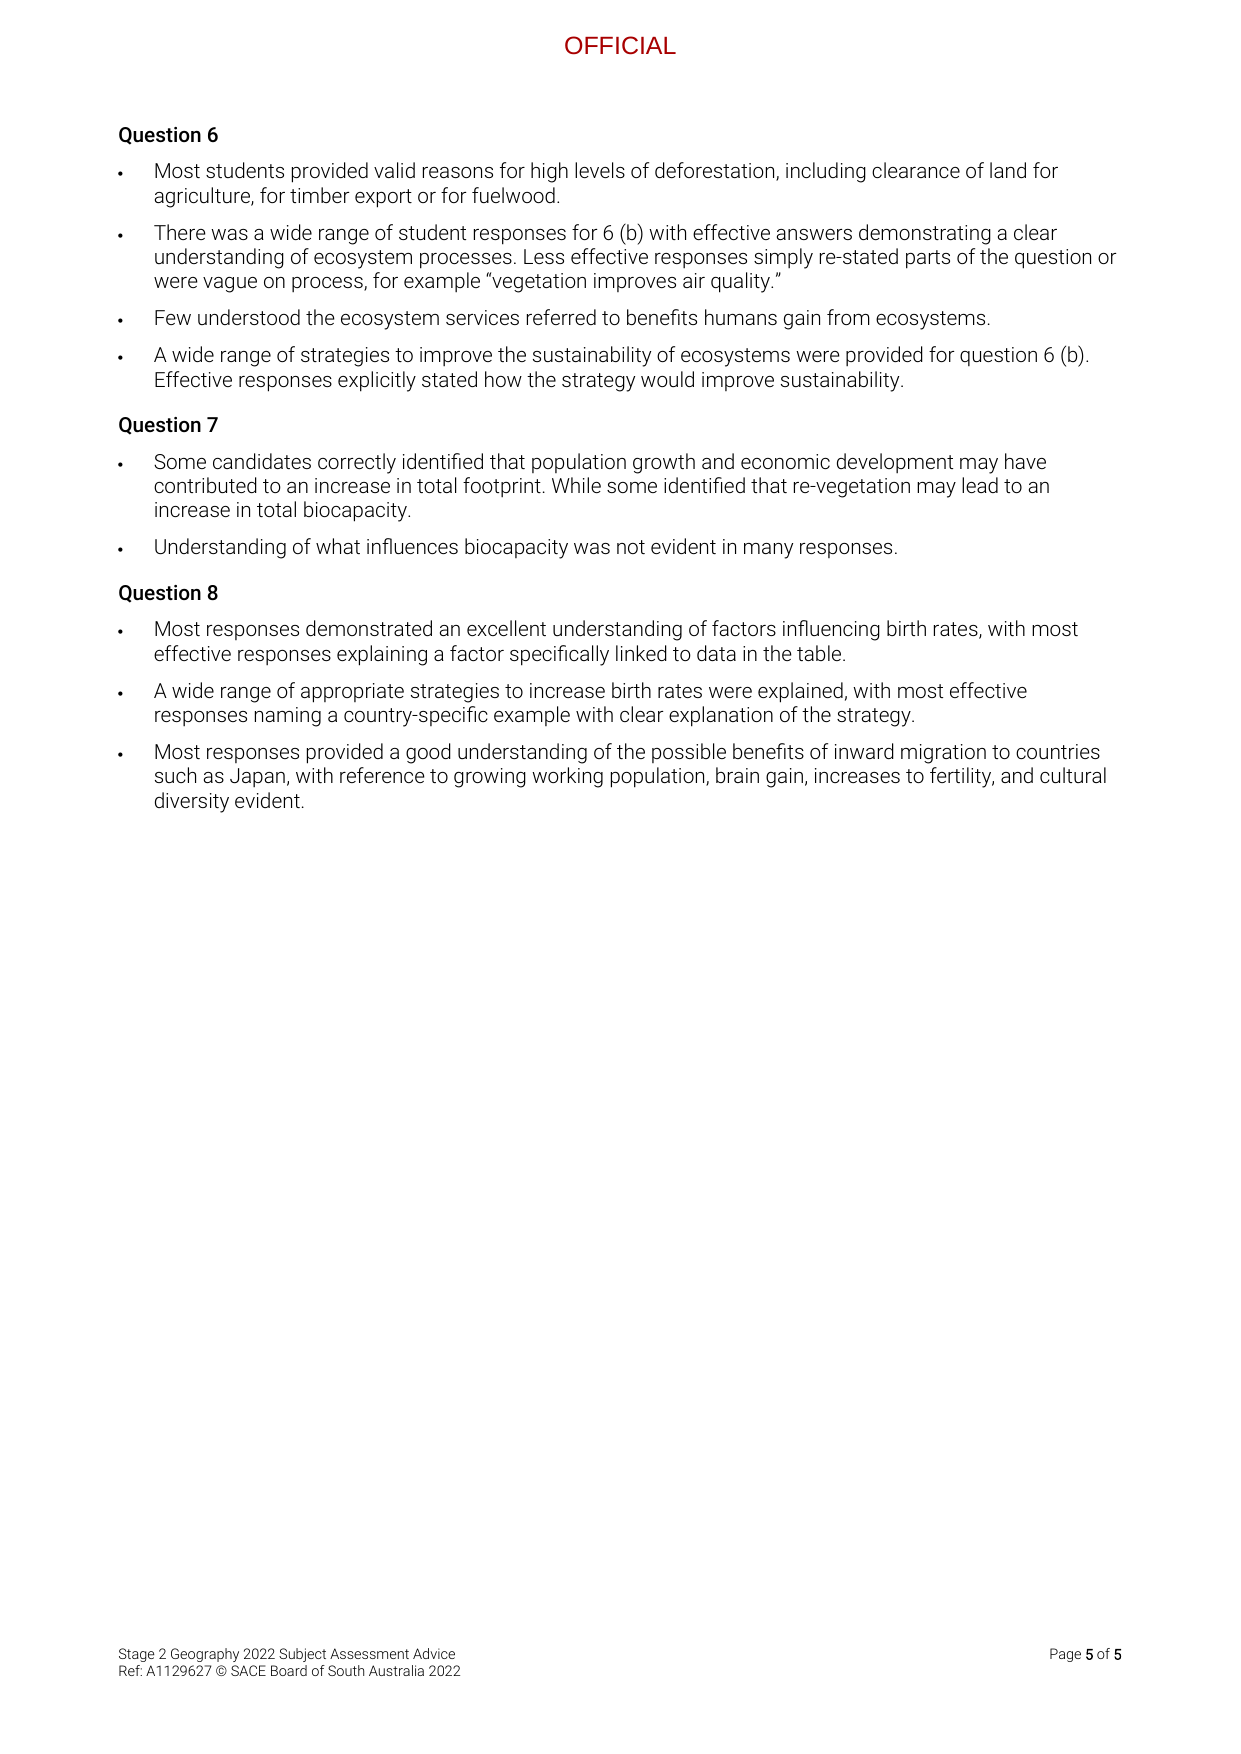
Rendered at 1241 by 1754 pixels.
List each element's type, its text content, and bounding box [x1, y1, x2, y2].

text Understanding of what influences biocapacity was not evident in many responses. [118, 535, 1122, 560]
text Question 6 [118, 123, 1122, 147]
text Some candidates correctly identified that population growth and economic development may have contributed to an increase in total footprint. While some identified that re-vegetation may lead to an increase in total biocapacity. [118, 450, 1122, 523]
text Few understood the ecosystem services referred to benefits humans gain from ecosystems. [118, 306, 1122, 331]
text There was a wide range of student responses for 6 (b) with effective answers demonstrating a clear understanding of ecosystem processes. Less effective responses simply re-stated parts of the question or were vague on process, for example “vegetation improves air quality.” [118, 221, 1122, 294]
text Most responses provided a good understanding of the possible benefits of inward migration to countries such as Japan, with reference to growing working population, brain gain, increases to fertility, and cultural diversity evident. [118, 740, 1122, 813]
text Most students provided valid reasons for high levels of deforestation, including clearance of land for agriculture, for timber export or for fuelwood. [118, 159, 1122, 208]
text A wide range of appropriate strategies to increase birth rates were explained, with most effective responses naming a country-specific example with clear explanation of the strategy. [118, 679, 1122, 727]
text Question 8 [118, 581, 1122, 605]
text Question 7 [118, 413, 1122, 437]
text A wide range of strategies to improve the sustainability of ecosystems were provided for question 6 (b). Effective responses explicitly stated how the strategy would improve sustainability. [118, 343, 1122, 392]
text Most responses demonstrated an excellent understanding of factors influencing birth rates, with most effective responses explaining a factor specifically linked to data in the table. [118, 617, 1122, 666]
